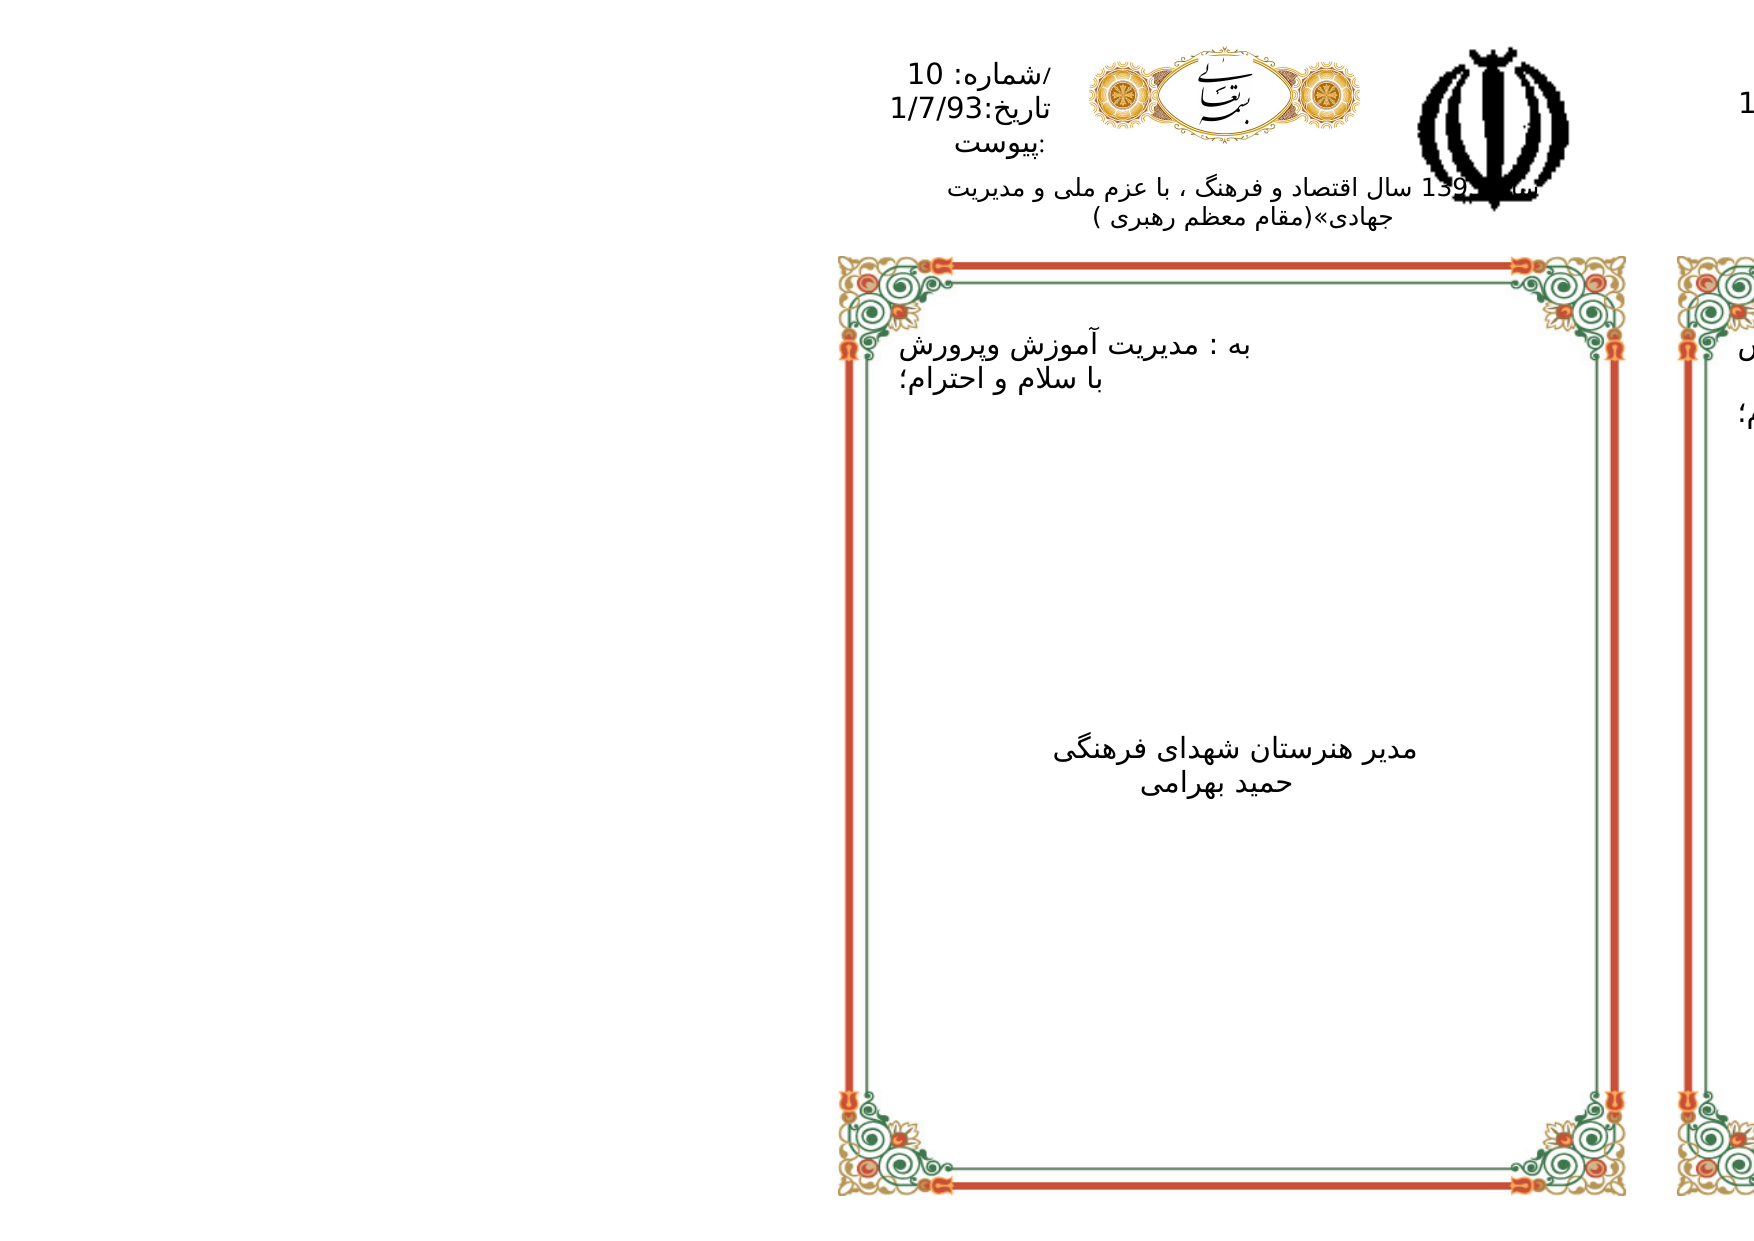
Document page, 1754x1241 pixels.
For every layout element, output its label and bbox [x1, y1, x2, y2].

picture [1089, 26, 1647, 224]
picture [1677, 256, 1754, 1196]
picture [838, 256, 1626, 1196]
